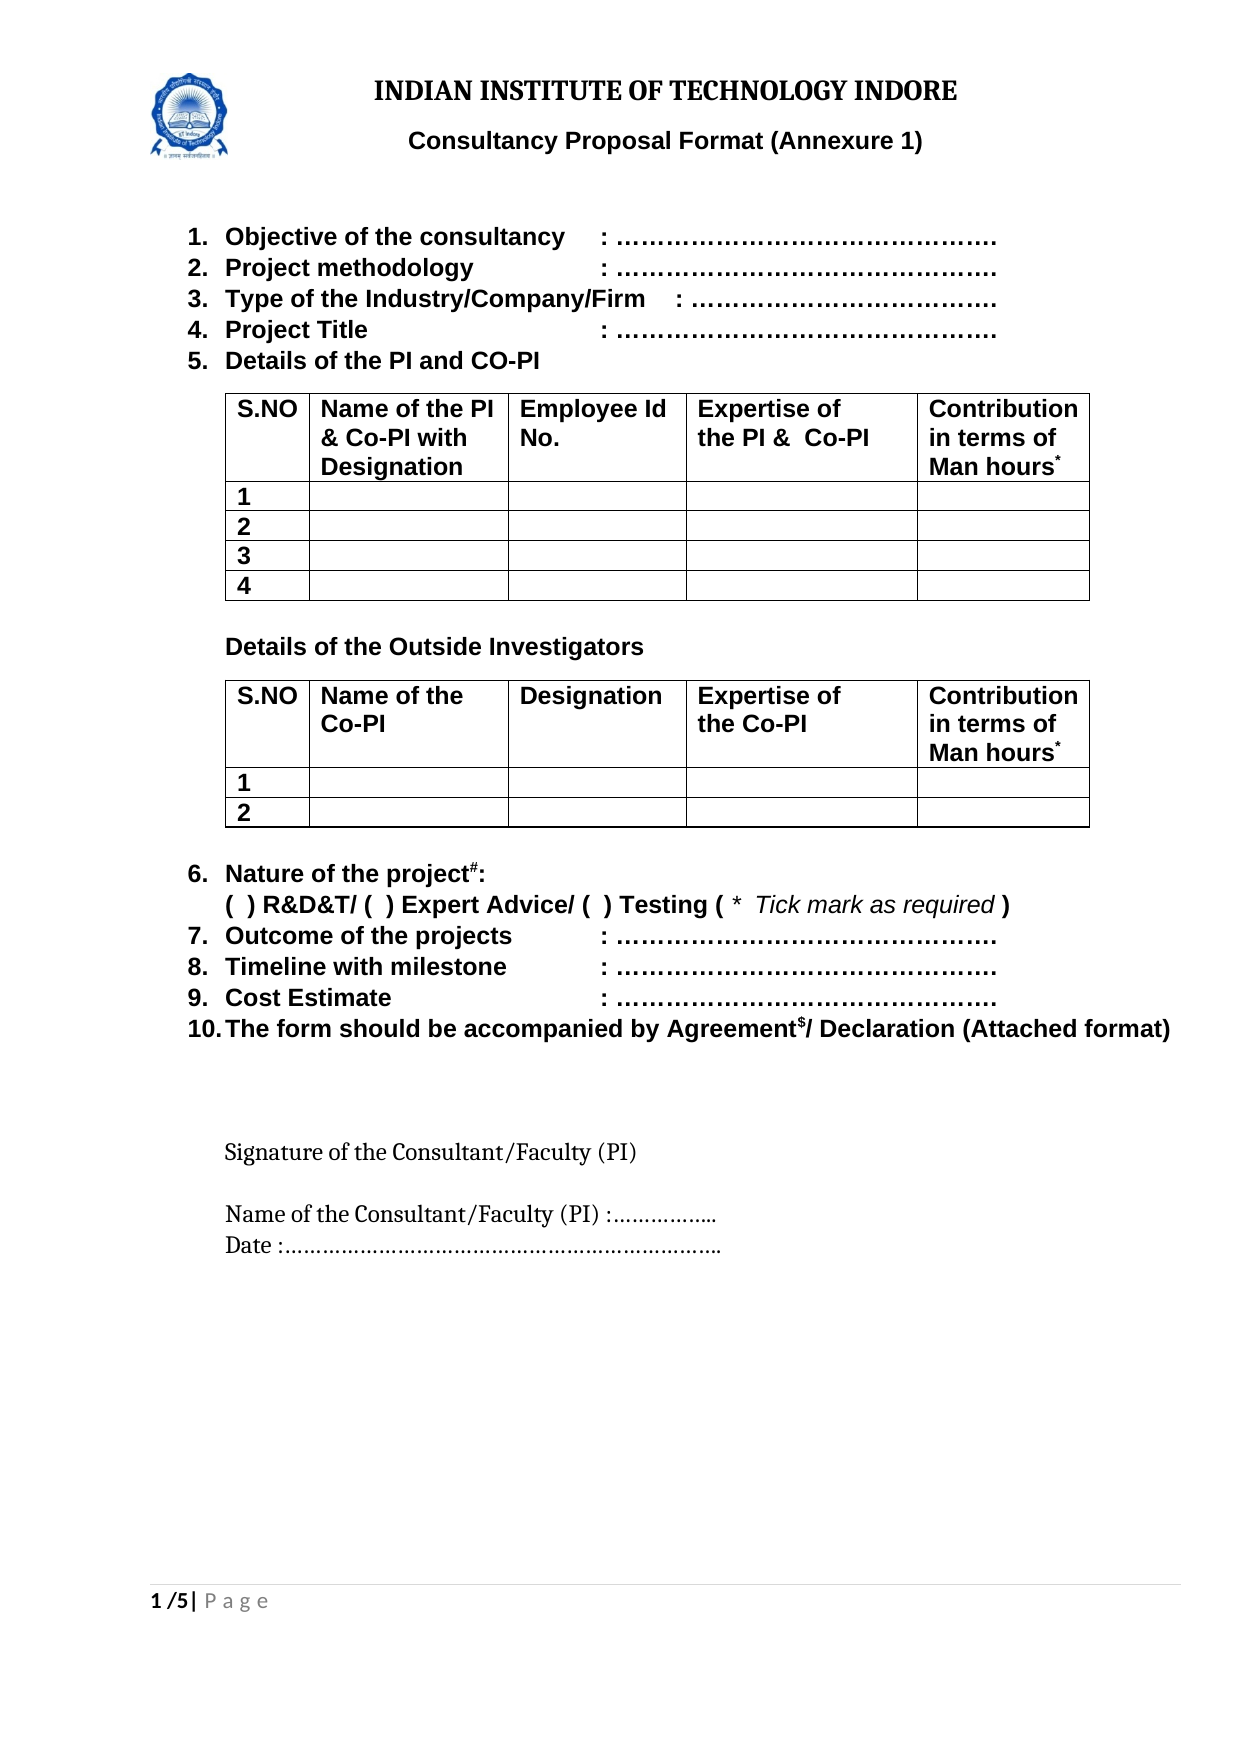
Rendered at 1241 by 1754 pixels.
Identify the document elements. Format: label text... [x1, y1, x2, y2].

table_header S.NO [226, 394, 309, 481]
table_cell [918, 768, 1089, 797]
table_cell [310, 571, 508, 600]
table_cell [310, 798, 508, 826]
table_cell [918, 571, 1089, 600]
table_header Expertise of the Co-PI [687, 681, 917, 767]
list Name of the Consultant/Faculty (PI) :…………….. [225, 1200, 1181, 1229]
table_cell 3 [226, 541, 309, 570]
table_header Name of the Co-PI [310, 681, 508, 767]
list Signature of the Consultant/Faculty (PI) [225, 1138, 1181, 1167]
table_cell [310, 541, 508, 570]
table_cell 4 [226, 571, 309, 600]
table_cell [509, 571, 686, 600]
table_cell [687, 482, 917, 510]
table_header Employee Id No. [509, 394, 686, 481]
table_cell 1 [226, 768, 309, 797]
list Project methodology : ………………………………………. [187, 252, 1181, 281]
table_cell 2 [226, 798, 309, 826]
list Details of the PI and CO-PI [187, 346, 1181, 374]
table_cell [310, 768, 508, 797]
list Type of the Industry/Company/Firm : ………………………………. [187, 283, 1181, 312]
table_cell [509, 768, 686, 797]
table_header Expertise of the PI & Co-PI [687, 394, 917, 481]
table_header Contribution in terms of Man hours* [918, 394, 1089, 481]
table_header Name of the PI & Co-PI with Designation [310, 394, 508, 481]
list Project Title : ………………………………………. [187, 314, 1181, 343]
table_cell [687, 511, 917, 540]
list The form should be accompanied by Agreement$/ Declaration (Attached format) [187, 1014, 1181, 1042]
text Consultancy Proposal Format (Annexure 1) [150, 126, 1181, 155]
table_cell [310, 482, 508, 510]
table_cell [310, 511, 508, 540]
table_cell [687, 798, 917, 826]
list ( ) R&D&T/ ( ) Expert Advice/ ( ) Testing ( * Tick mark as required ) [225, 889, 1181, 918]
table_header Designation [509, 681, 686, 767]
table_cell [687, 571, 917, 600]
table_cell 2 [226, 511, 309, 540]
table_cell [918, 482, 1089, 510]
table_cell [687, 768, 917, 797]
table_cell [687, 541, 917, 570]
list Cost Estimate : ………………………………………. [187, 983, 1181, 1011]
table_cell [509, 511, 686, 540]
list Objective of the consultancy : ………………………………………. [187, 221, 1181, 250]
table_header Contribution in terms of Man hours* [918, 681, 1089, 767]
list Nature of the project#: [187, 858, 1181, 887]
list Timeline with milestone : ………………………………………. [187, 952, 1181, 980]
picture [150, 155, 228, 160]
table_cell [918, 798, 1089, 826]
table_cell [509, 482, 686, 510]
table_cell [509, 541, 686, 570]
table_cell [509, 798, 686, 826]
list Details of the Outside Investigators [225, 632, 1181, 661]
list Date :……………………………………………………………. [225, 1231, 1181, 1260]
table_header S.NO [226, 681, 309, 767]
list Outcome of the projects : ………………………………………. [187, 921, 1181, 949]
picture [150, 73, 228, 126]
table_cell 1 [226, 482, 309, 510]
table_cell [918, 511, 1089, 540]
table_cell [918, 541, 1089, 570]
